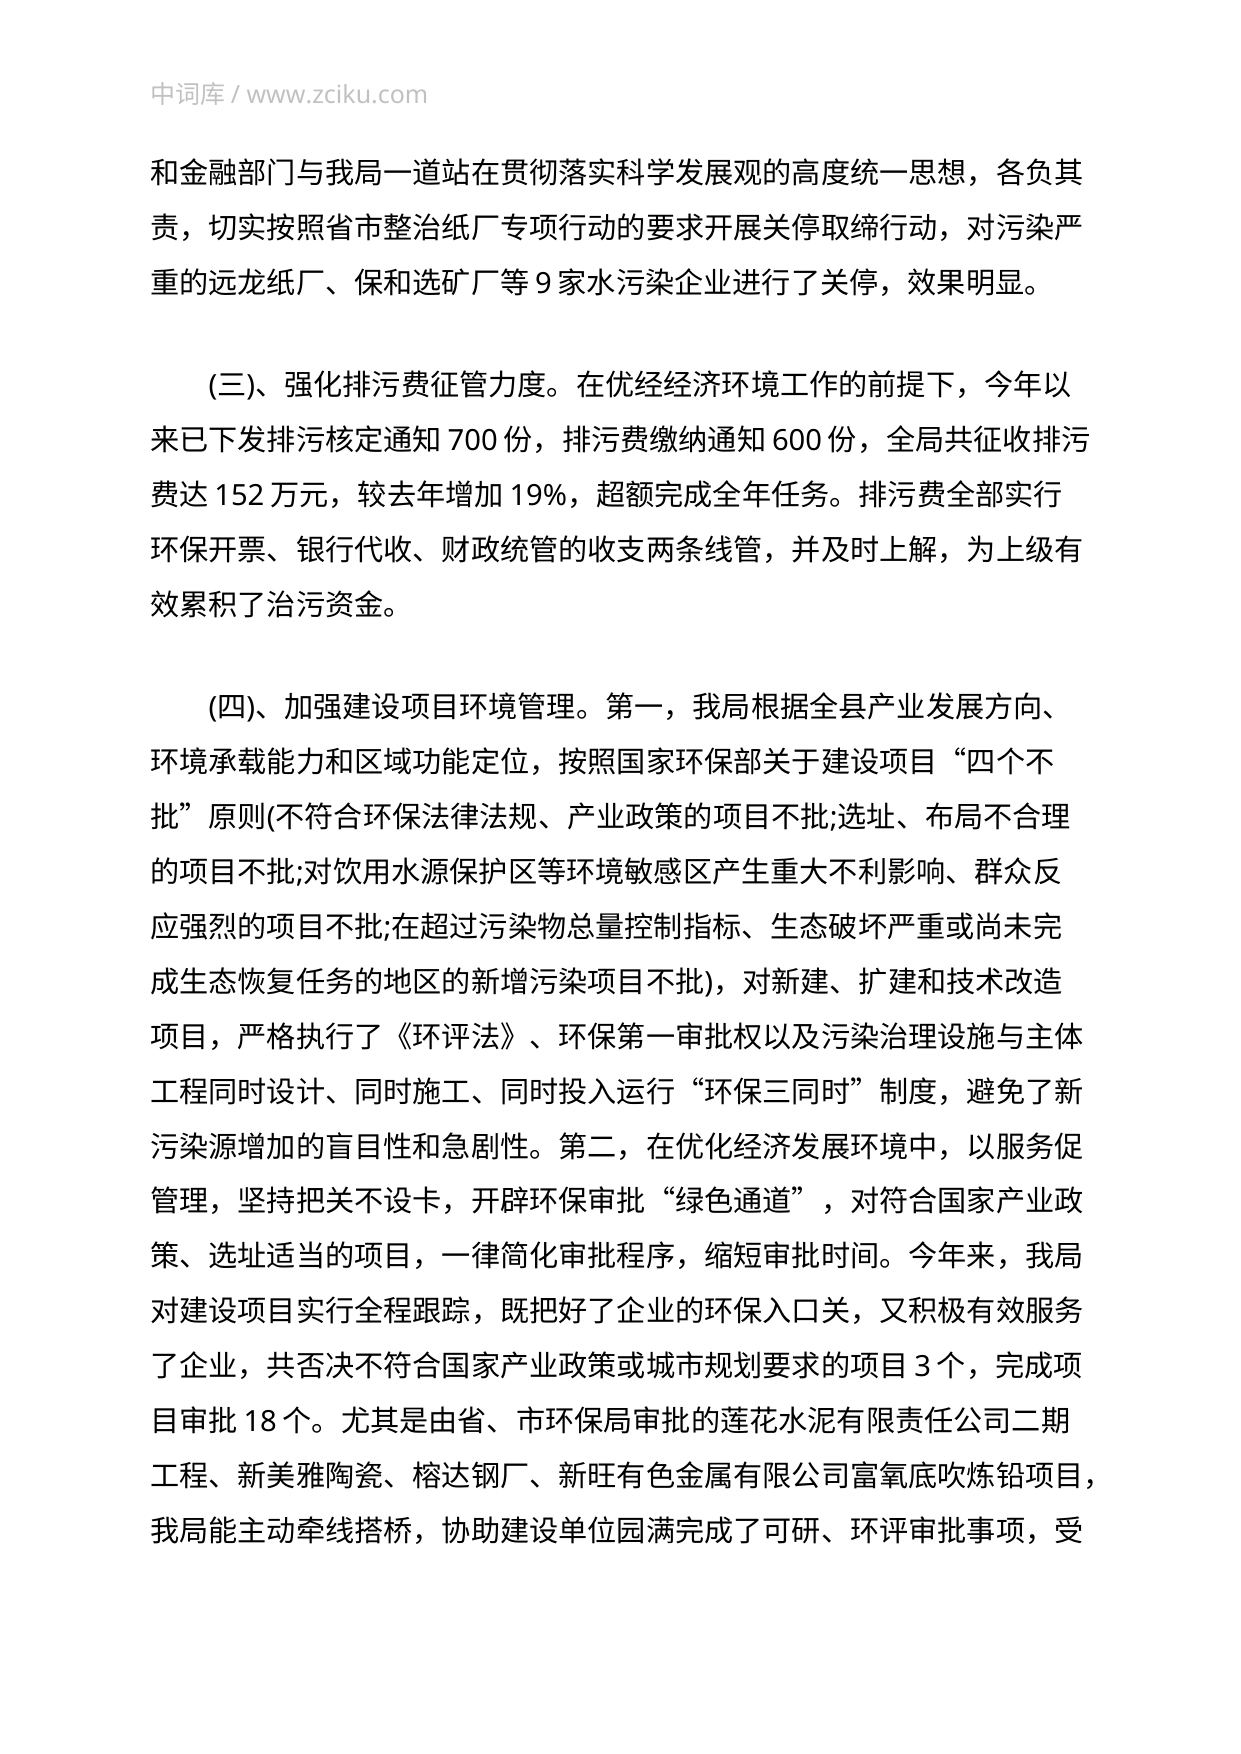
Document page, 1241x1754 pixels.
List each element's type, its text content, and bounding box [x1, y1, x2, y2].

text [150, 150, 1090, 302]
text (三)、强化排污费征管力度。在优经经济环境工作的前提下，今年以来已下发排污核定通知700份，排污费缴纳通知600份，全局共征收排污费达152万元，较去年增加19%，超额完成全年任务。排污费全部实行环保开票、银行代收、财政统管的收支两条线管，并及时上解，为上级有效累积了治污资金。 [150, 362, 1090, 624]
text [150, 683, 1090, 1550]
